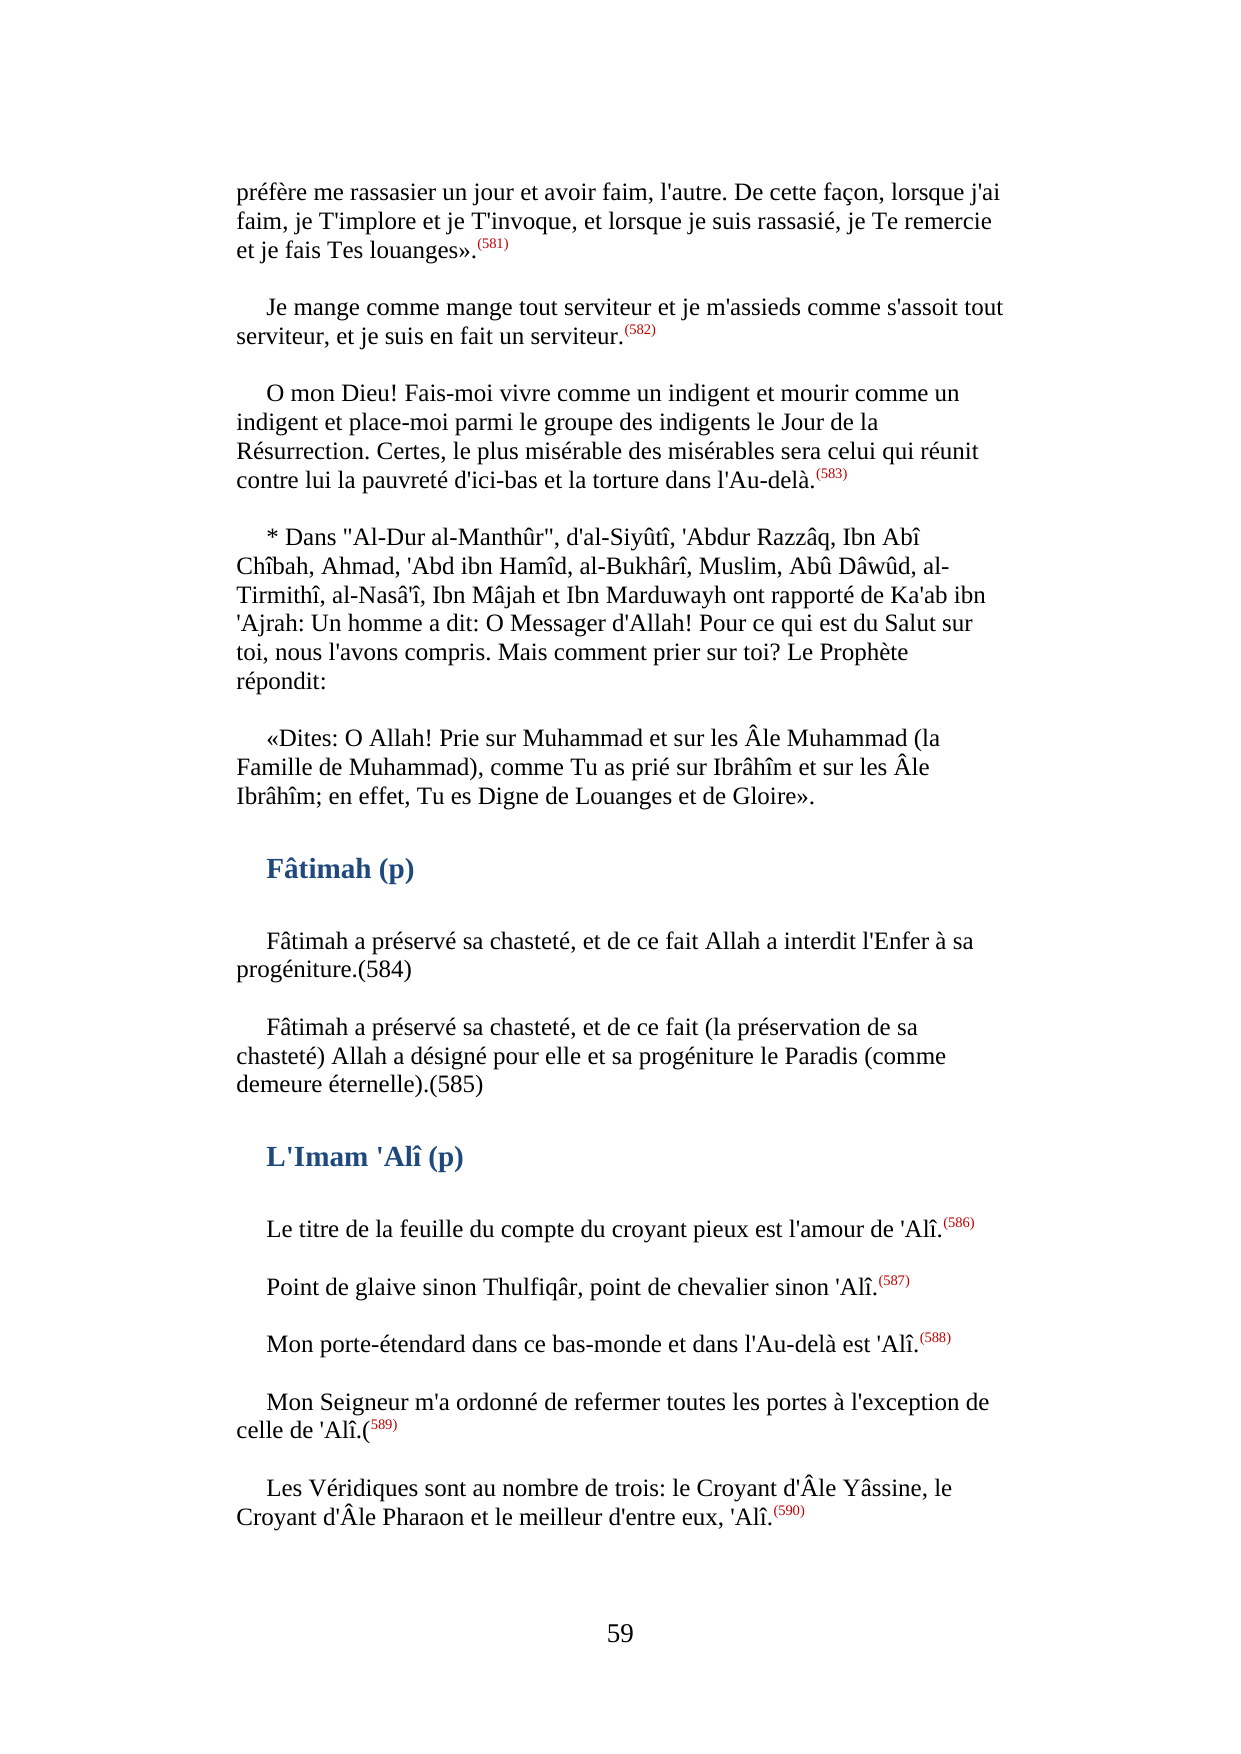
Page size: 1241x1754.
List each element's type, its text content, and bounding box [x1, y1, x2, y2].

text Le titre de la feuille du compte du croyant pieux est l'amour de 'Alî.(586) [236, 1214, 1004, 1243]
text Point de glaive sinon Thulfiqâr, point de chevalier sinon 'Alî.(587) [236, 1272, 1004, 1301]
text «Dites: O Allah! Prie sur Muhammad et sur les Âle Muhammad (la Famille de Muhammad), comme Tu as prié sur Ibrâhîm et sur les Âle Ibrâhîm; en effet, Tu es Digne de Louanges et de Gloire». [236, 723, 1004, 810]
subtitle L'Imam 'Alî (p) [236, 1139, 1004, 1173]
text Je mange comme mange tout serviteur et je m'assieds comme s'assoit tout serviteur, et je suis en fait un serviteur.(582) [236, 292, 1004, 350]
text O mon Dieu! Fais-moi vivre comme un indigent et mourir comme un indigent et place-moi parmi le groupe des indigents le Jour de la Résurrection. Certes, le plus misérable des misérables sera celui qui réunit contre lui la pauvreté d'ici-bas et la torture dans l'Au-delà.(583) [236, 378, 1004, 493]
text * Dans "Al-Dur al-Manthûr", d'al-Siyûtî, 'Abdur Razzâq, Ibn Abî Chîbah, Ahmad, 'Abd ibn Hamîd, al-Bukhârî, Muslim, Abû Dâwûd, al-Tirmithî, al-Nasâ'î, Ibn Mâjah et Ibn Marduwayh ont rapporté de Ka'ab ibn 'Ajrah: Un homme a dit: O Messager d'Allah! Pour ce qui est du Salut sur toi, nous l'avons compris. Mais comment prier sur toi? Le Prophète répondit: [236, 522, 1004, 695]
text Les Véridiques sont au nombre de trois: le Croyant d'Âle Yâssine, le Croyant d'Âle Pharaon et le meilleur d'entre eux, 'Alî.(590) [236, 1473, 1004, 1531]
text Fâtimah a préservé sa chasteté, et de ce fait Allah a interdit l'Enfer à sa progéniture.(584) [236, 926, 1004, 983]
text Mon Seigneur m'a ordonné de refermer toutes les portes à l'exception de celle de 'Alî.(589) [236, 1387, 1004, 1444]
text Mon porte-étendard dans ce bas-monde et dans l'Au-delà est 'Alî.(588) [236, 1329, 1004, 1358]
subtitle Fâtimah (p) [236, 851, 1004, 884]
text Fâtimah a préservé sa chasteté, et de ce fait (la préservation de sa chasteté) Allah a désigné pour elle et sa progéniture le Paradis (comme demeure éternelle).(585) [236, 1012, 1004, 1098]
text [236, 177, 1004, 263]
